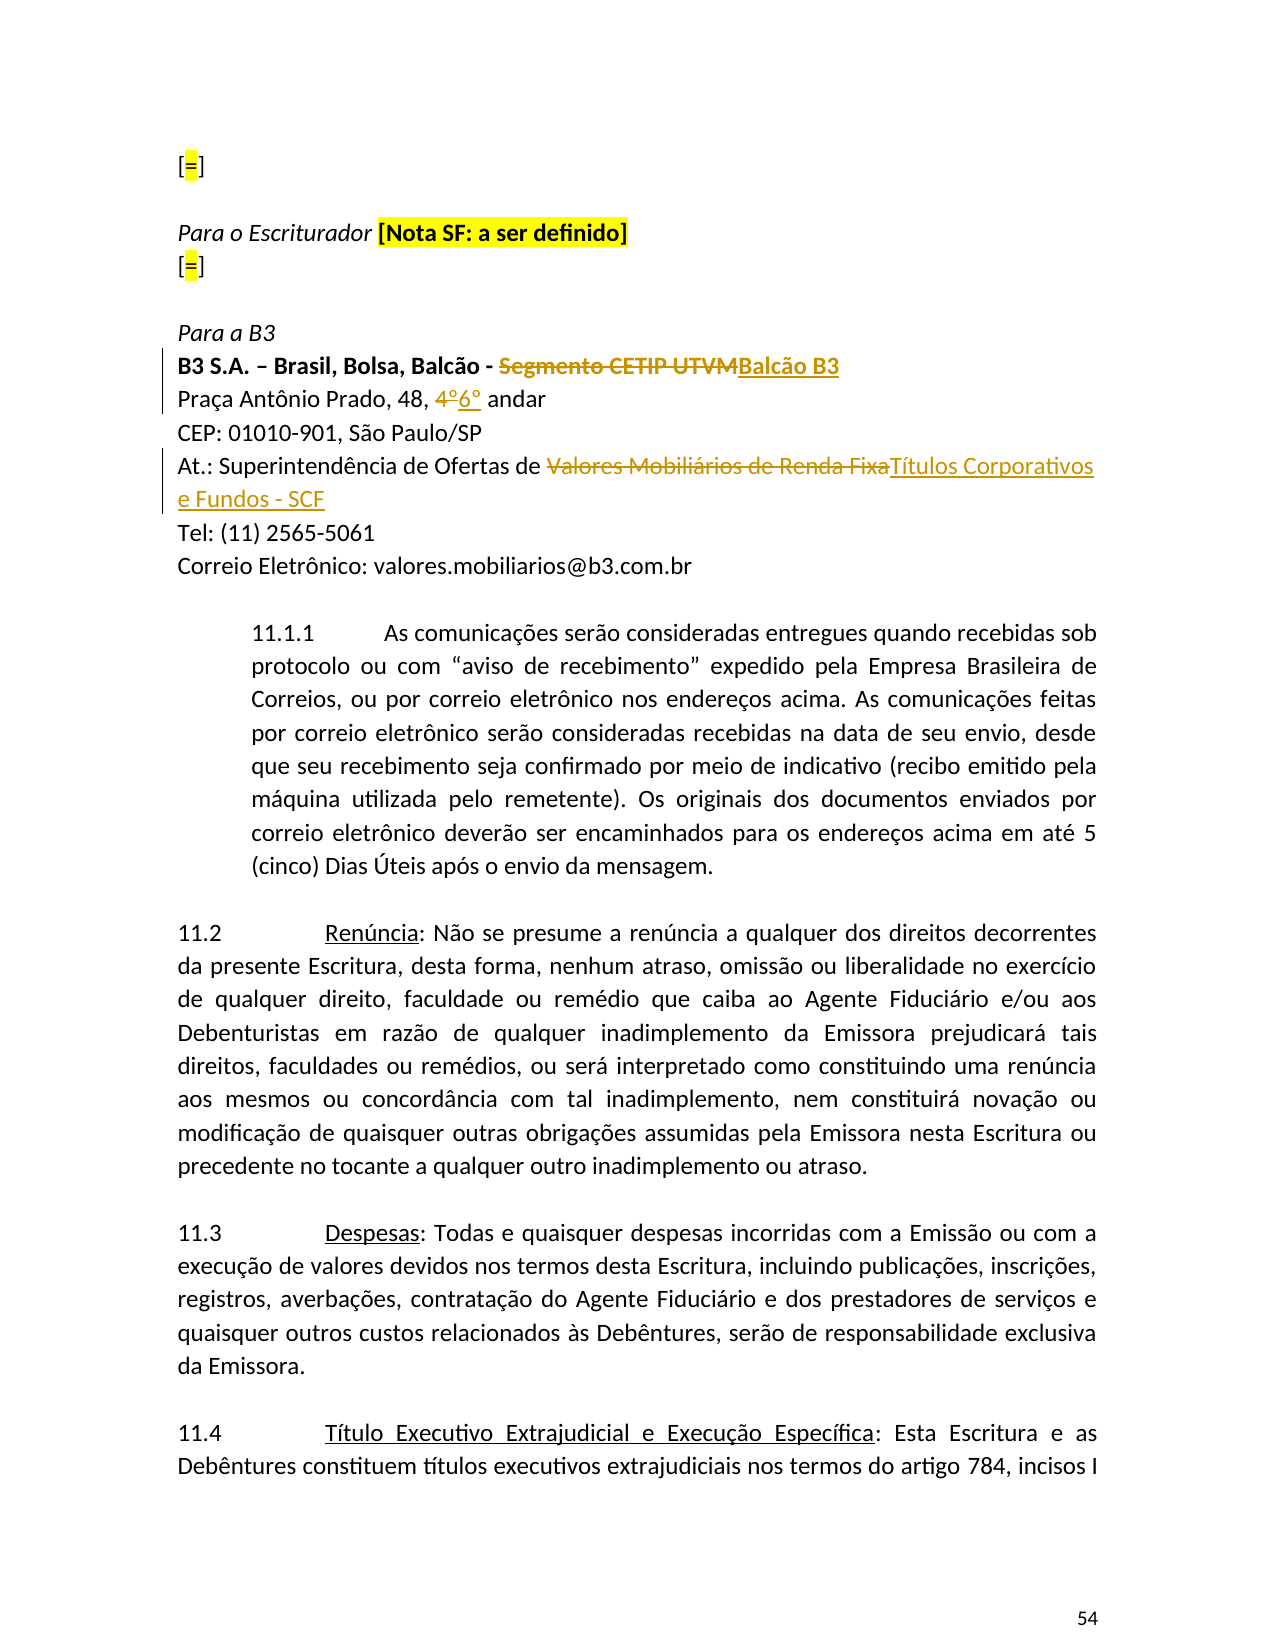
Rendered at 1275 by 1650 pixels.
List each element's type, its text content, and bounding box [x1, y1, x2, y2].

text [=] [177, 248, 1098, 281]
text [=] [177, 148, 1098, 181]
text Correio Eletrônico: valores.mobiliarios@b3.com.br [177, 548, 1098, 581]
text Despesas: Todas e quaisquer despesas incorridas com a Emissão ou com a execução de valores devidos nos termos desta Escritura, incluindo publicações, inscrições, registros, averbações, contratação do Agente Fiduciário e dos prestadores de serviços e quaisquer outros custos relacionados às Debêntures, serão de responsabilidade exclusiva da Emissora. [177, 1214, 1098, 1381]
text Tel: (11) 2565-5061 [177, 514, 1098, 548]
text B3 S.A. – Brasil, Bolsa, Balcão - [177, 348, 1098, 381]
text At.: Superintendência de Ofertas de [177, 448, 1098, 514]
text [177, 1414, 1098, 1481]
text As comunicações serão consideradas entregues quando recebidas sob protocolo ou com “aviso de recebimento” expedido pela Empresa Brasileira de Correios, ou por correio eletrônico nos endereços acima. As comunicações feitas por correio eletrônico serão consideradas recebidas na data de seu envio, desde que seu recebimento seja confirmado por meio de indicativo (recibo emitido pela máquina utilizada pelo remetente). Os originais dos documentos enviados por correio eletrônico deverão ser encaminhados para os endereços acima em até 5 (cinco) Dias Úteis após o envio da mensagem. [251, 614, 1098, 881]
text Para o Escriturador [Nota SF: a ser definido] [177, 214, 1098, 248]
text Renúncia: Não se presume a renúncia a qualquer dos direitos decorrentes da presente Escritura, desta forma, nenhum atraso, omissão ou liberalidade no exercício de qualquer direito, faculdade ou remédio que caiba ao Agente Fiduciário e/ou aos Debenturistas em razão de qualquer inadimplemento da Emissora prejudicará tais direitos, faculdades ou remédios, ou será interpretado como constituindo uma renúncia aos mesmos ou concordância com tal inadimplemento, nem constituirá novação ou modificação de quaisquer outras obrigações assumidas pela Emissora nesta Escritura ou precedente no tocante a qualquer outro inadimplemento ou atraso. [177, 914, 1098, 1181]
text Praça Antônio Prado, 48, andar [177, 381, 1098, 414]
text CEP: 01010-901, São Paulo/SP [177, 414, 1098, 448]
text Para a B3 [177, 314, 1098, 348]
